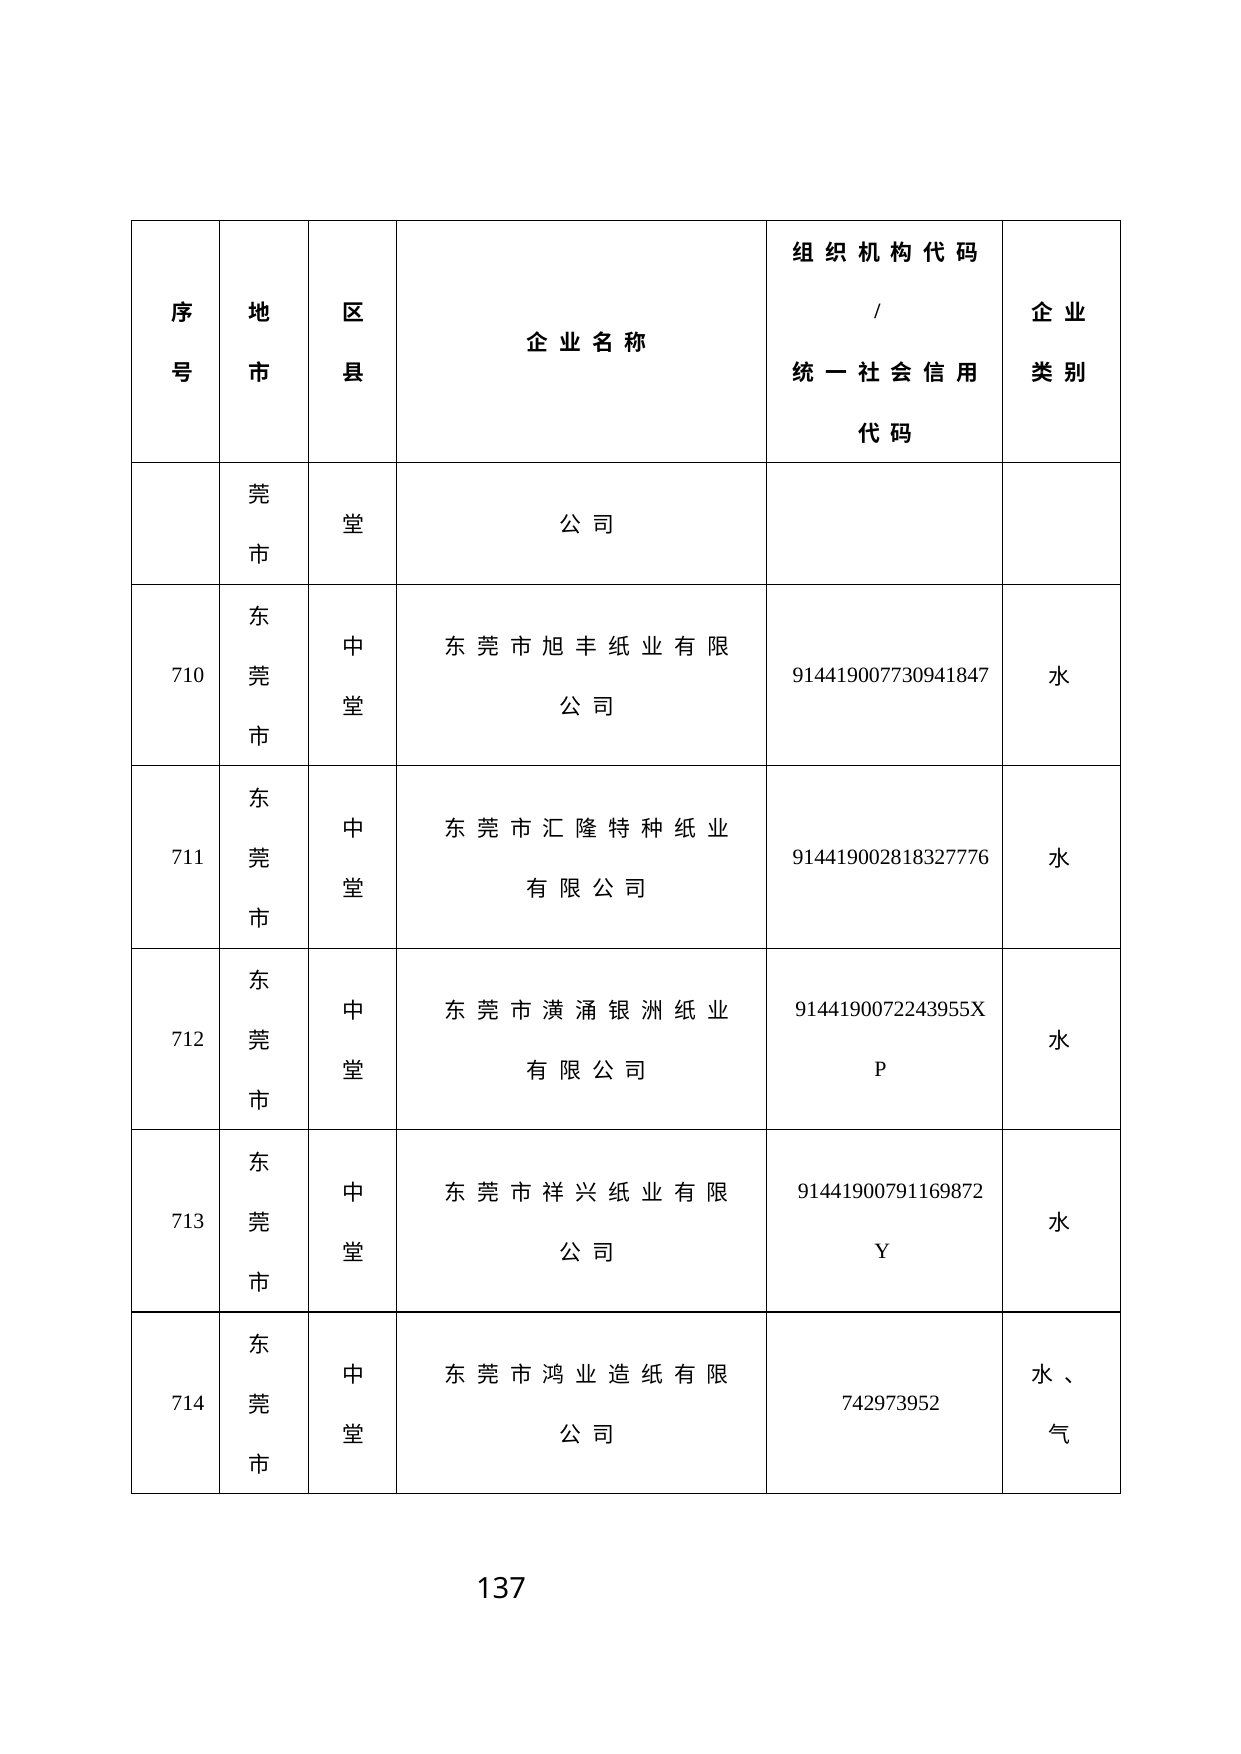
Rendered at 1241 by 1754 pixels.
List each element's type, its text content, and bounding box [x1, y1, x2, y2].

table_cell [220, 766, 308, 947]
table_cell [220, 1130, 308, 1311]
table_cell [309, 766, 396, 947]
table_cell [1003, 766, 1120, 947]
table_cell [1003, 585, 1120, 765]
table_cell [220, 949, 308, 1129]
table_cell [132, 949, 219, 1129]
table_header 序号 [132, 221, 219, 462]
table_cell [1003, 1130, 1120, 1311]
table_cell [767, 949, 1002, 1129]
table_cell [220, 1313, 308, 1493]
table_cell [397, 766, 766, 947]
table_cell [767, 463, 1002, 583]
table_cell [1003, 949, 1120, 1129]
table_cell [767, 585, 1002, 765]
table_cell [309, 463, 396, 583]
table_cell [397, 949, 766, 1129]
table_header 企业类别 [1003, 221, 1120, 462]
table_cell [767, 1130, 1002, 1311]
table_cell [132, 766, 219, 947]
table_header 区县 [309, 221, 396, 462]
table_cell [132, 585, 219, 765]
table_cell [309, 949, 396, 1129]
table_header 地市 [220, 221, 308, 462]
table_header 组织机构代码/ 统一社会信用代码 [767, 221, 1002, 462]
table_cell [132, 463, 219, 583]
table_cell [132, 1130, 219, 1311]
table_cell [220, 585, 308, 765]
table_header 企业名称 [397, 221, 766, 462]
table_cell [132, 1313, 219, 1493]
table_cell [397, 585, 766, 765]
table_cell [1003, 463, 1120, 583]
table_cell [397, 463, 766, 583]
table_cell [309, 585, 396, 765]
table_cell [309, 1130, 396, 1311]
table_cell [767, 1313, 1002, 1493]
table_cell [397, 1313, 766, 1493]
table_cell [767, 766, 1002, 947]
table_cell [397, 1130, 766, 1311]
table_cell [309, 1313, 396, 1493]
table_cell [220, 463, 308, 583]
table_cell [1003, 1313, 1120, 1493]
